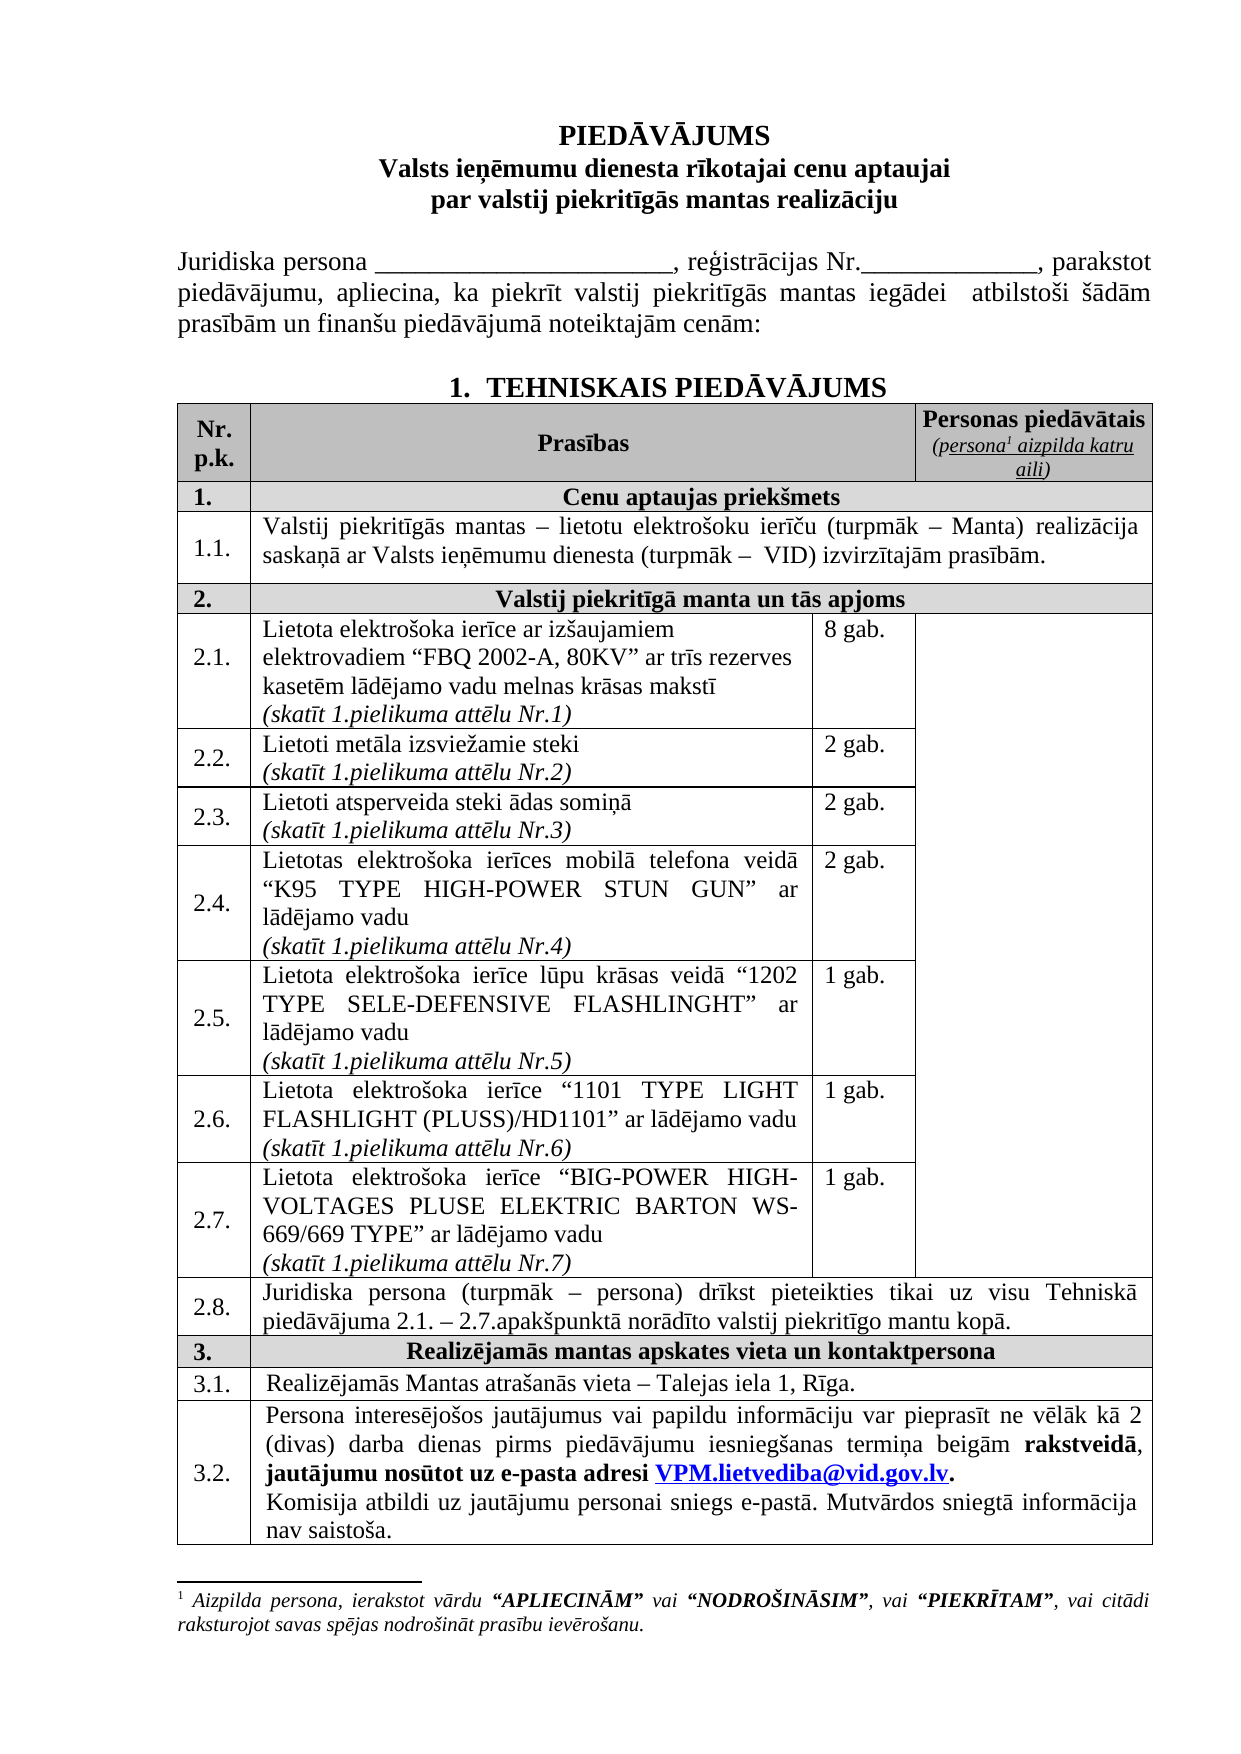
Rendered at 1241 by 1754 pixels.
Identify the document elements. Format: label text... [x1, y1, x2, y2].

table_cell 2 gab. [813, 729, 915, 786]
table_cell Cenu aptaujas priekšmets [251, 482, 1152, 511]
table_cell [178, 482, 250, 511]
table_cell [178, 1336, 250, 1367]
table_cell 2 gab. [813, 788, 915, 844]
table_cell Lietotas elektrošoka ierīces mobilā telefona veidā “K95 TYPE HIGH-POWER STUN GUN” ar lādējamo vadu (skatīt 1.pielikuma attēlu Nr.4) [251, 846, 812, 960]
table_header Personas piedāvātais (persona aizpilda katru aili) [916, 404, 1152, 481]
table_cell [178, 788, 250, 844]
table_cell Juridiska persona (turpmāk – persona) drīkst pieteikties tikai uz visu Tehniskā piedāvājuma 2.1. – 2.7.apakšpunktā norādīto valstij piekritīgo mantu kopā. [251, 1278, 1152, 1335]
table_cell [178, 961, 250, 1075]
table_cell [178, 846, 250, 960]
table_cell 2 gab. [813, 846, 915, 960]
table_cell [916, 614, 1152, 1277]
table_cell [178, 729, 250, 786]
text PIEDĀVĀJUMS [177, 118, 1152, 152]
table_cell 1 gab. [813, 1163, 915, 1277]
table_cell Lietota elektrošoka ierīce lūpu krāsas veidā “1202 TYPE SELE-DEFENSIVE FLASHLINGHT” ar lādējamo vadu (skatīt 1.pielikuma attēlu Nr.5) [251, 961, 812, 1075]
table_cell Lietoti atsperveida steki ādas somiņā (skatīt 1.pielikuma attēlu Nr.3) [251, 788, 812, 844]
table_cell [178, 1278, 250, 1335]
table_cell [178, 1368, 250, 1399]
table_cell 1 gab. [813, 1076, 915, 1162]
text Juridiska persona ______________________, reģistrācijas Nr._____________, parakstot piedāvājumu, apliecina, ka piekrīt valstij piekritīgās mantas iegādei atbilstoši šādām prasībām un finanšu piedāvājumā noteiktajām cenām: [177, 245, 1152, 338]
table_header Nr. p.k. [178, 404, 250, 481]
table_cell [178, 584, 250, 613]
table_cell Realizējamās Mantas atrašanās vieta – Talejas iela 1, Rīga. [251, 1368, 1152, 1399]
table_cell Persona interesējošos jautājumus vai papildu informāciju var pieprasīt ne vēlāk kā 2 (divas) darba dienas pirms piedāvājumu iesniegšanas termiņa beigām rakstveidā, jautājumu nosūtot uz e-pasta adresi VPM.lietvediba@vid.gov.lv. Komisija atbildi uz jautājumu personai sniegs e-pastā. Mutvārdos sniegtā informācija nav saistoša. [251, 1401, 1152, 1544]
table_cell Realizējamās mantas apskates vieta un kontaktpersona [251, 1336, 1152, 1367]
table_cell [178, 1163, 250, 1277]
table_cell 1 gab. [813, 961, 915, 1075]
text par valstij piekritīgās mantas realizāciju [177, 183, 1152, 214]
table_cell Lietota elektrošoka ierīce “BIG-POWER HIGH-VOLTAGES PLUSE ELEKTRIC BARTON WS-669/669 TYPE” ar lādējamo vadu (skatīt 1.pielikuma attēlu Nr.7) [251, 1163, 812, 1277]
list Tehniskais piedāvājums [184, 370, 1152, 403]
table_cell 8 gab. [813, 614, 915, 728]
text Valsts ieņēmumu dienesta rīkotajai cenu aptaujai [177, 152, 1152, 183]
table_cell Valstij piekritīgā manta un tās apjoms [251, 584, 1152, 613]
table_cell [178, 512, 250, 583]
table_cell Valstij piekritīgās mantas – lietotu elektrošoku ierīču (turpmāk – Manta) realizācija saskaņā ar Valsts ieņēmumu dienesta (turpmāk – VID) izvirzītajām prasībām. [251, 512, 1152, 583]
table_cell [178, 1076, 250, 1162]
table_cell Lietota elektrošoka ierīce “1101 TYPE LIGHT FLASHLIGHT (PLUSS)/HD1101” ar lādējamo vadu (skatīt 1.pielikuma attēlu Nr.6) [251, 1076, 812, 1162]
table_cell Lietota elektrošoka ierīce ar izšaujamiem elektrovadiem “FBQ 2002-A, 80KV” ar trīs rezerves kasetēm lādējamo vadu melnas krāsas makstī (skatīt 1.pielikuma attēlu Nr.1) [251, 614, 812, 728]
table_cell [178, 1401, 250, 1544]
table_header Prasības [251, 404, 915, 481]
table_cell [178, 614, 250, 728]
table_cell Lietoti metāla izsviežamie steki (skatīt 1.pielikuma attēlu Nr.2) [251, 729, 812, 786]
